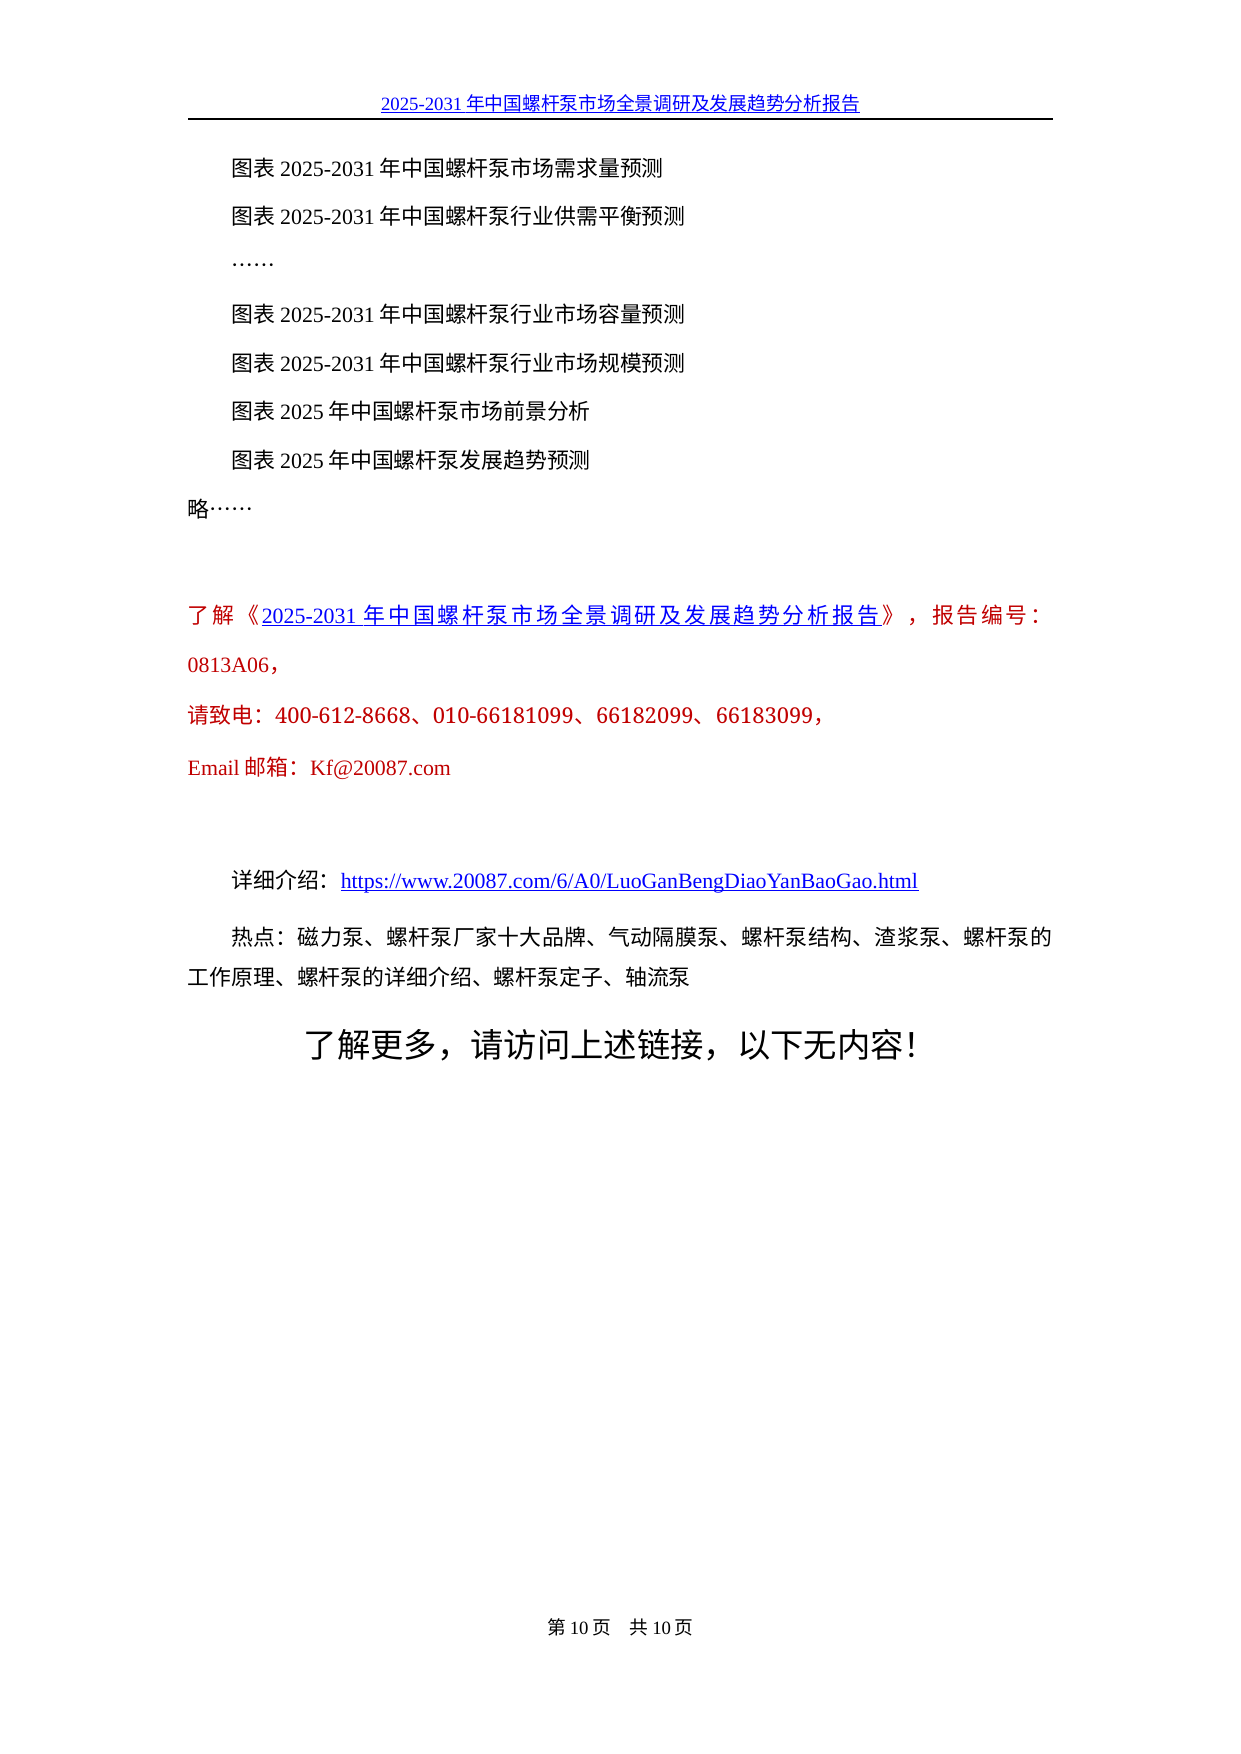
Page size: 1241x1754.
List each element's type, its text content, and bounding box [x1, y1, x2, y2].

title 了解更多，请访问上述链接，以下无内容！ [187, 1010, 1053, 1075]
text 请致电：400-612-8668、010-66181099、66182099、66183099， [187, 698, 1053, 731]
text Email邮箱：Kf@20087.com [187, 750, 1053, 782]
text 热点：磁力泵、螺杆泵厂家十大品牌、气动隔膜泵、螺杆泵结构、渣浆泵、螺杆泵的工作原理、螺杆泵的详细介绍、螺杆泵定子、轴流泵 [187, 919, 1053, 992]
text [187, 150, 1053, 524]
text 详细介绍：https://www.20087.com/6/A0/LuoGanBengDiaoYanBaoGao.html [187, 863, 1053, 895]
text 了解《2025-2031年中国螺杆泵市场全景调研及发展趋势分析报告》，报告编号：0813A06， [187, 598, 1053, 679]
